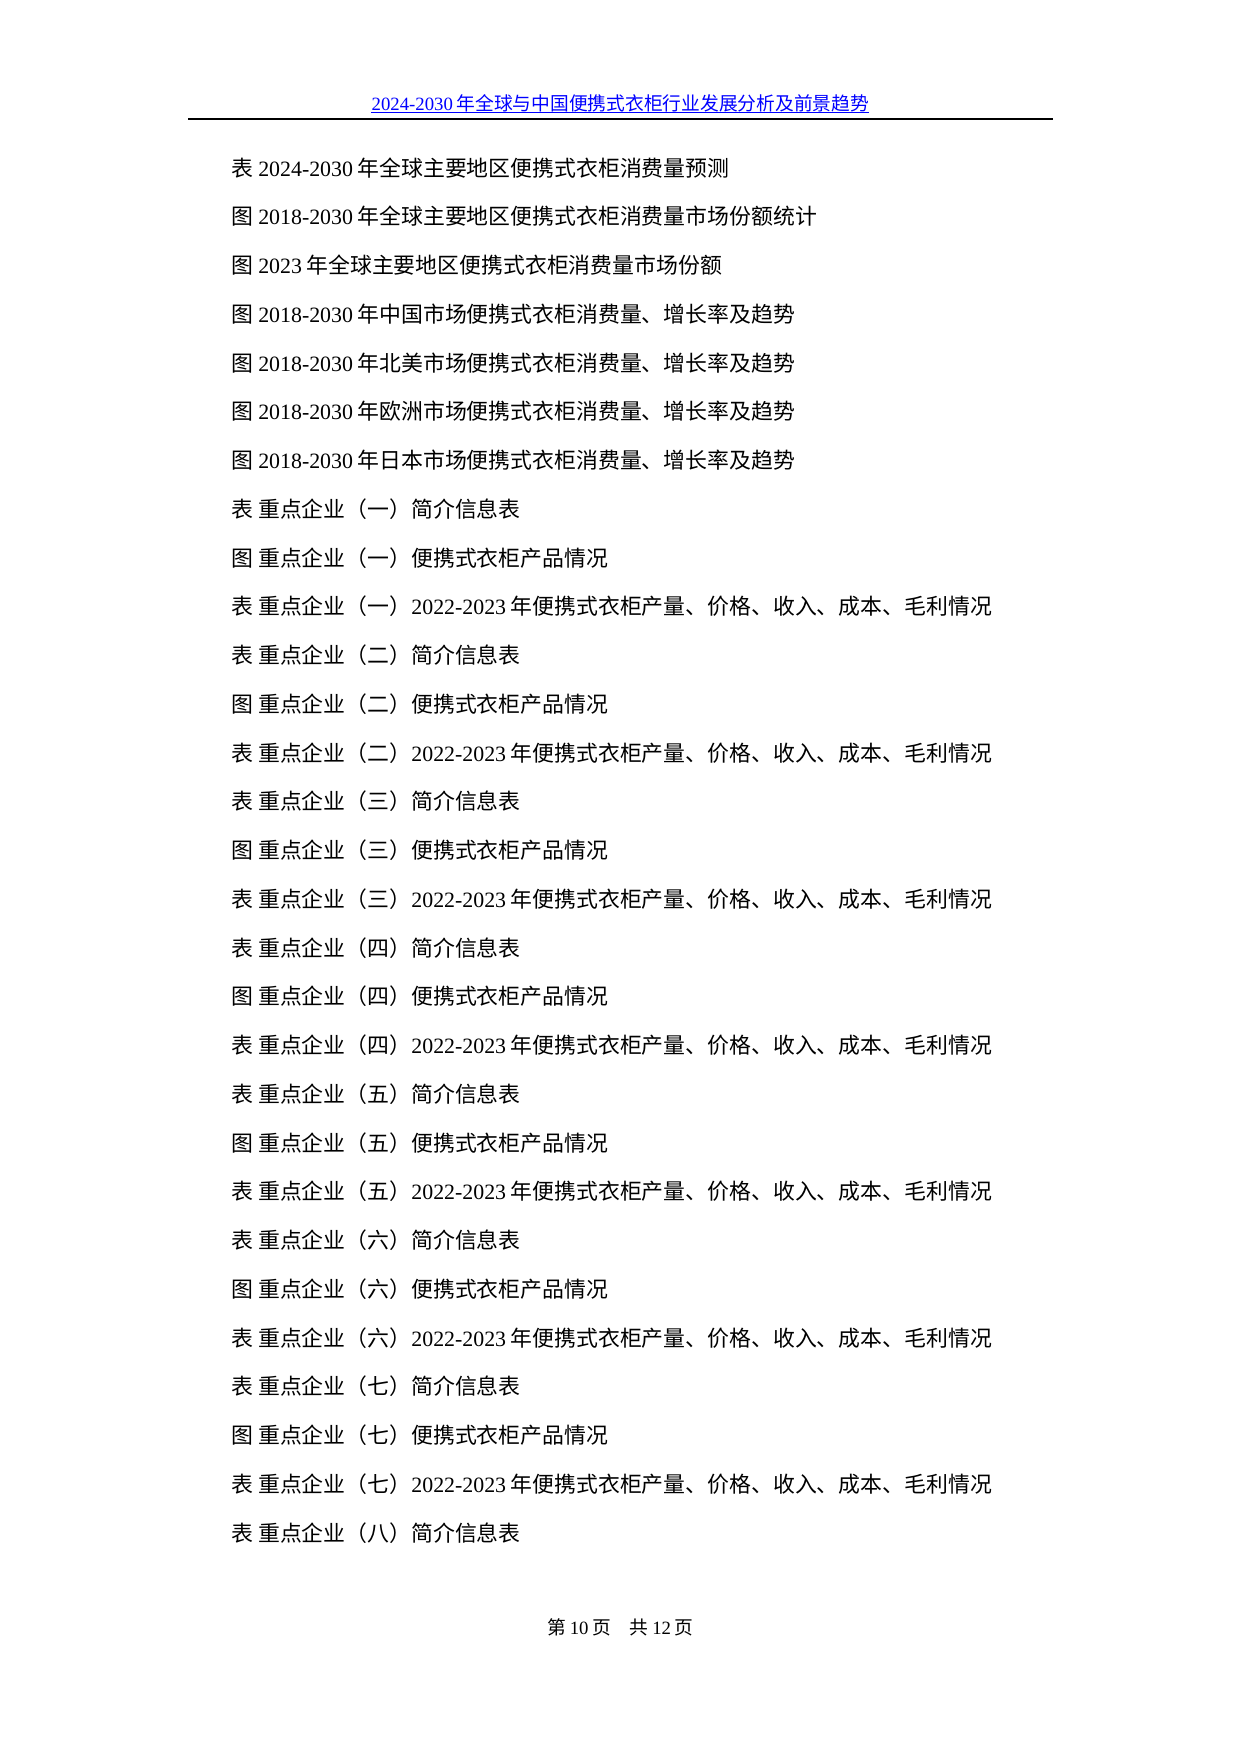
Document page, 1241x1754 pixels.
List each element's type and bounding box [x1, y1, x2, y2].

text [187, 150, 1053, 1548]
